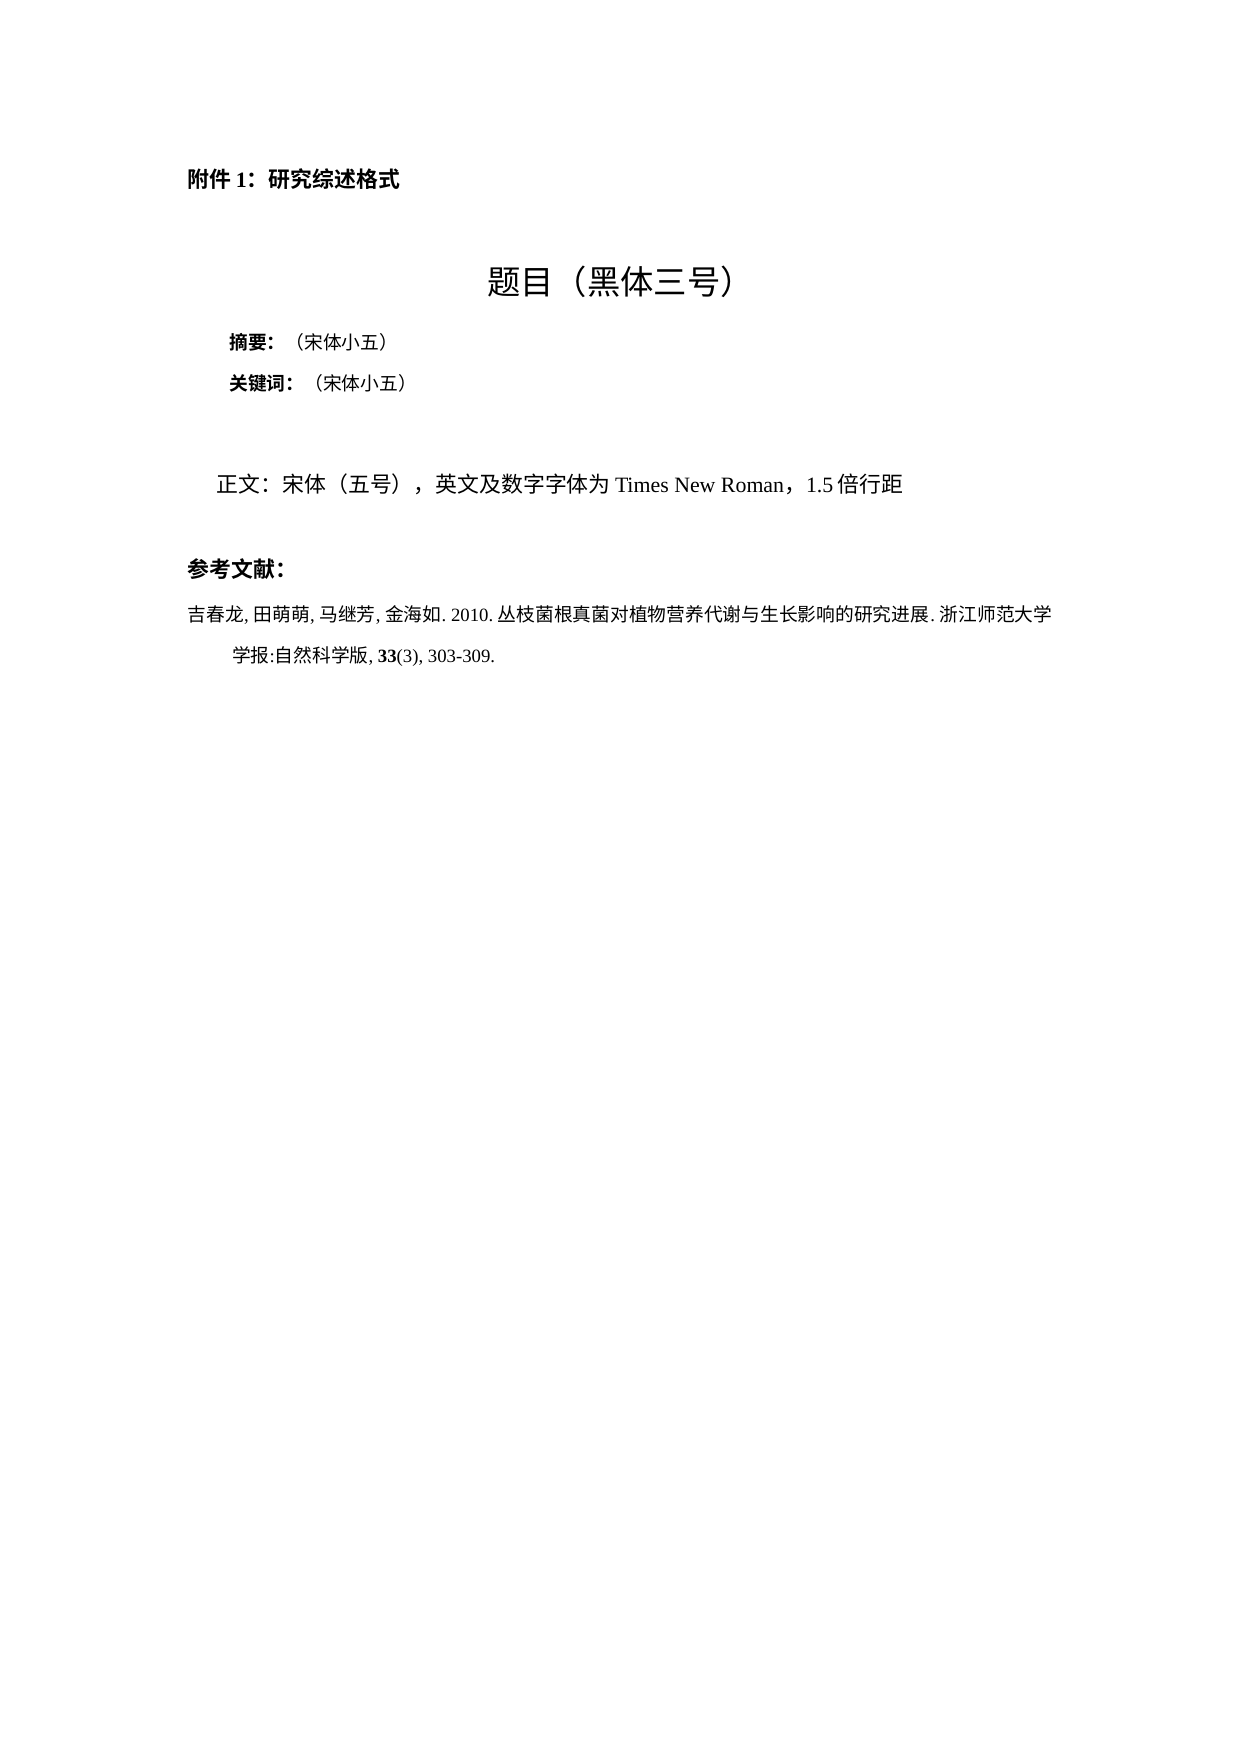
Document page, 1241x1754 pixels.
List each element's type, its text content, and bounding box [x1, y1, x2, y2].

text 正文：宋体（五号），英文及数字字体为Times New Roman，1.5倍行距 [187, 467, 1053, 498]
text 关键词：（宋体小五） [187, 368, 1053, 396]
text 吉春龙, 田萌萌, 马继芳, 金海如. 2010. 丛枝菌根真菌对植物营养代谢与生长影响的研究进展. 浙江师范大学学报:自然科学版, 33(3), 303-309. [187, 599, 1053, 667]
text 参考文献： [187, 552, 1053, 584]
text 题目（黑体三号） [187, 255, 1053, 304]
text 摘要：（宋体小五） [187, 328, 1053, 355]
text 附件1：研究综述格式 [187, 162, 1053, 194]
